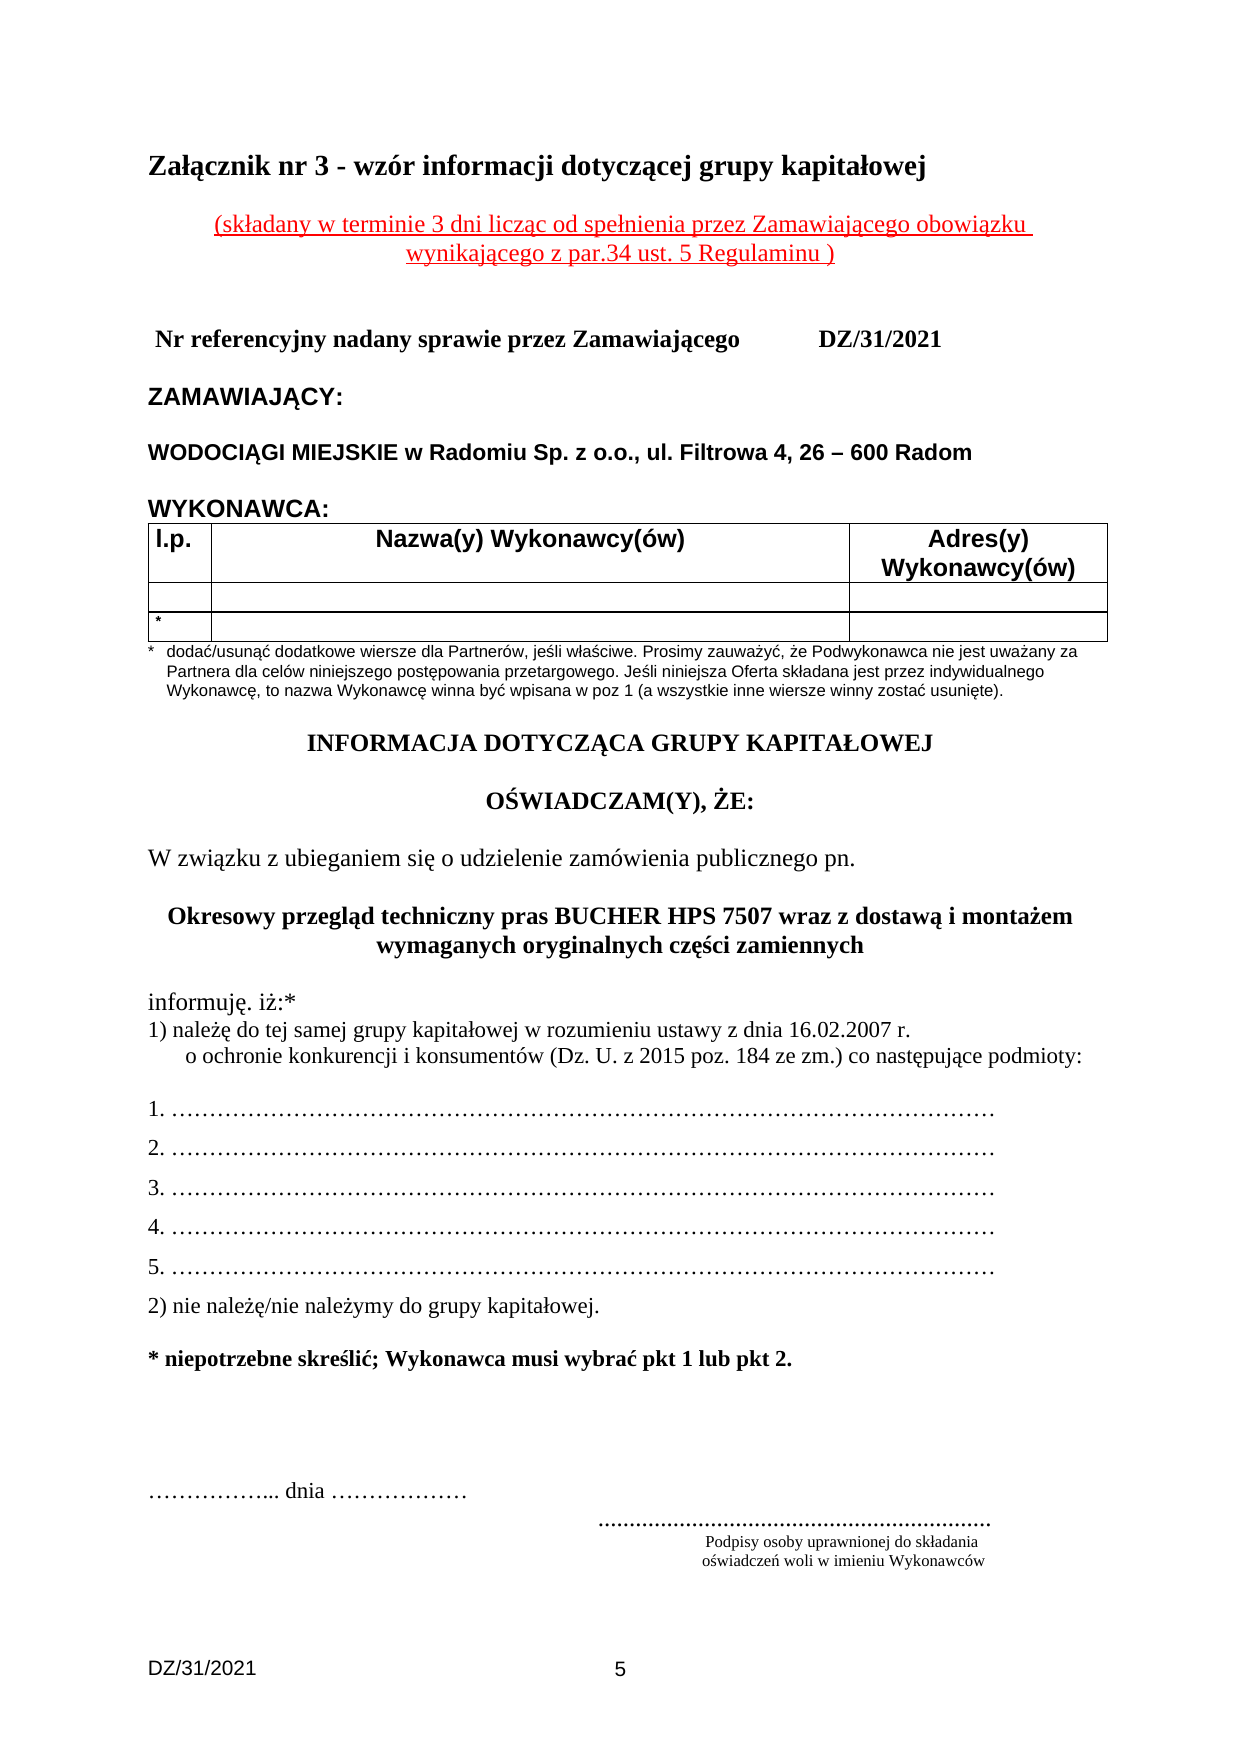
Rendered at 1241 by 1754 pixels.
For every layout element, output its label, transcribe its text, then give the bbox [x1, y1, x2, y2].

text 5. ……………………………………………………………………………………………… [148, 1253, 1093, 1279]
text Okresowy przegląd techniczny pras BUCHER HPS 7507 wraz z dostawą i montażem wymaganych oryginalnych części zamiennych [148, 901, 1093, 958]
text ZAMAWIAJĄCY: [148, 382, 1093, 410]
table_cell [850, 613, 1107, 641]
text W związku z ubieganiem się o udzielenie zamówienia publicznego pn. [148, 843, 1093, 872]
text 1. ……………………………………………………………………………………………… [148, 1095, 1093, 1121]
text Załącznik nr 3 - wzór informacji dotyczącej grupy kapitałowej [148, 148, 1093, 181]
table_cell [212, 583, 849, 611]
table_cell [212, 613, 849, 641]
table_cell [149, 583, 211, 611]
text 2. ……………………………………………………………………………………………… [148, 1134, 1093, 1161]
table_header DZ/31/2021 [811, 324, 1107, 353]
text * niepotrzebne skreślić; Wykonawca musi wybrać pkt 1 lub pkt 2. [148, 1345, 1093, 1371]
text Podpisy osoby uprawnionej do składania [369, 1532, 1093, 1551]
table_cell [850, 583, 1107, 611]
table_header Nazwa(y) Wykonawcy(ów) [212, 524, 849, 582]
table_header Adres(y) Wykonawcy(ów) [850, 524, 1107, 582]
text 1) należę do tej samej grupy kapitałowej w rozumieniu ustawy z dnia 16.02.2007 r. [148, 1016, 1093, 1042]
text 4. ……………………………………………………………………………………………… [148, 1213, 1093, 1240]
table_header l.p. [149, 524, 211, 582]
text ............................................................... [148, 1503, 1093, 1532]
text 2) nie należę/nie należymy do grupy kapitałowej. [148, 1292, 1093, 1319]
text o ochronie konkurencji i konsumentów (Dz. U. z 2015 poz. 184 ze zm.) co następujące podmioty: [185, 1042, 1093, 1069]
text WODOCIĄGI MIEJSKIE w Radomiu Sp. z o.o., ul. Filtrowa 4, 26 – 600 Radom [148, 439, 1093, 466]
text OŚWIADCZAM(Y), ŻE: [148, 786, 1093, 815]
list WYKONAWCA: [148, 494, 1093, 523]
text ……………... dnia ……………… [148, 1477, 1093, 1503]
text (składany w terminie 3 dni licząc od spełnienia przez Zamawiającego obowiązku [148, 209, 1093, 238]
text 3. ……………………………………………………………………………………………… [148, 1174, 1093, 1200]
text wynikającego z par.34 ust. 5 Regulaminu ) [148, 238, 1093, 267]
text INFORMACJA DOTYCZĄCA GRUPY KAPITAŁOWEJ [148, 728, 1093, 757]
text informuję. iż:* [148, 987, 1093, 1016]
table_cell * [149, 613, 211, 641]
table_header Nr referencyjny nadany sprawie przez Zamawiającego [148, 324, 811, 353]
text * dodać/usunąć dodatkowe wiersze dla Partnerów, jeśli właściwe. Prosimy zauważyć, że Podwykonawca nie jest uważany za Partnera dla celów niniejszego postępowania przetargowego. Jeśli niniejsza Oferta składana jest przez indywidualnego Wykonawcę, to nazwa Wykonawcę winna być wpisana w poz 1 (a wszystkie inne wiersze winny zostać usunięte). [148, 642, 1093, 700]
text oświadczeń woli w imieniu Wykonawców [148, 1551, 1093, 1570]
